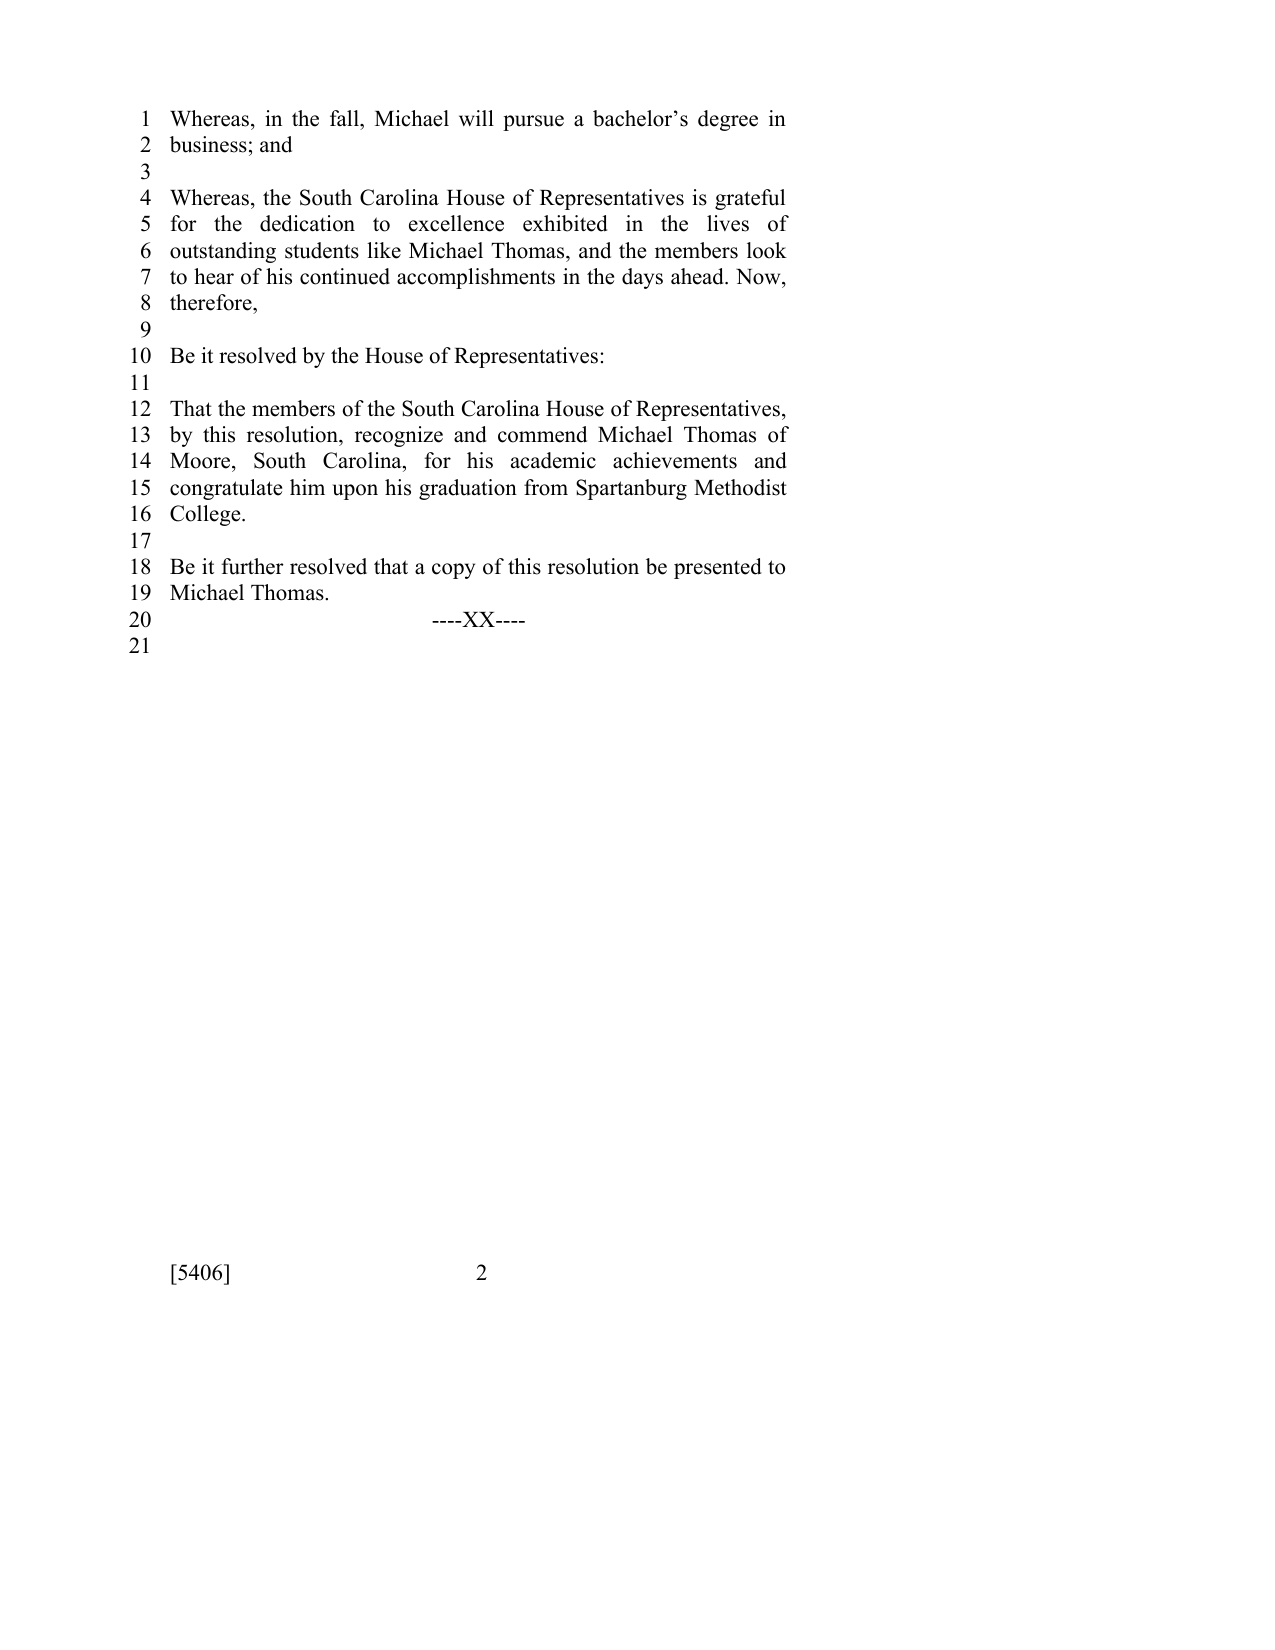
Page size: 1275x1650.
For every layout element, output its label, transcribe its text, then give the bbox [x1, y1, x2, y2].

text Be it further resolved that a copy of this resolution be presented to Michael Thomas. [169, 553, 787, 606]
text ----XX---- [169, 606, 787, 632]
text Whereas, in the fall, Michael will pursue a bachelor’s degree in business; and [169, 105, 787, 158]
text Whereas, the South Carolina House of Representatives is grateful for the dedication to excellence exhibited in the lives of outstanding students like Michael Thomas, and the members look to hear of his continued accomplishments in the days ahead. Now, therefore, [169, 184, 787, 316]
text That the members of the South Carolina House of Representatives, by this resolution, recognize and commend Michael Thomas of Moore, South Carolina, for his academic achievements and congratulate him upon his graduation from Spartanburg Methodist College. [169, 395, 787, 527]
text Be it resolved by the House of Representatives: [169, 342, 787, 368]
